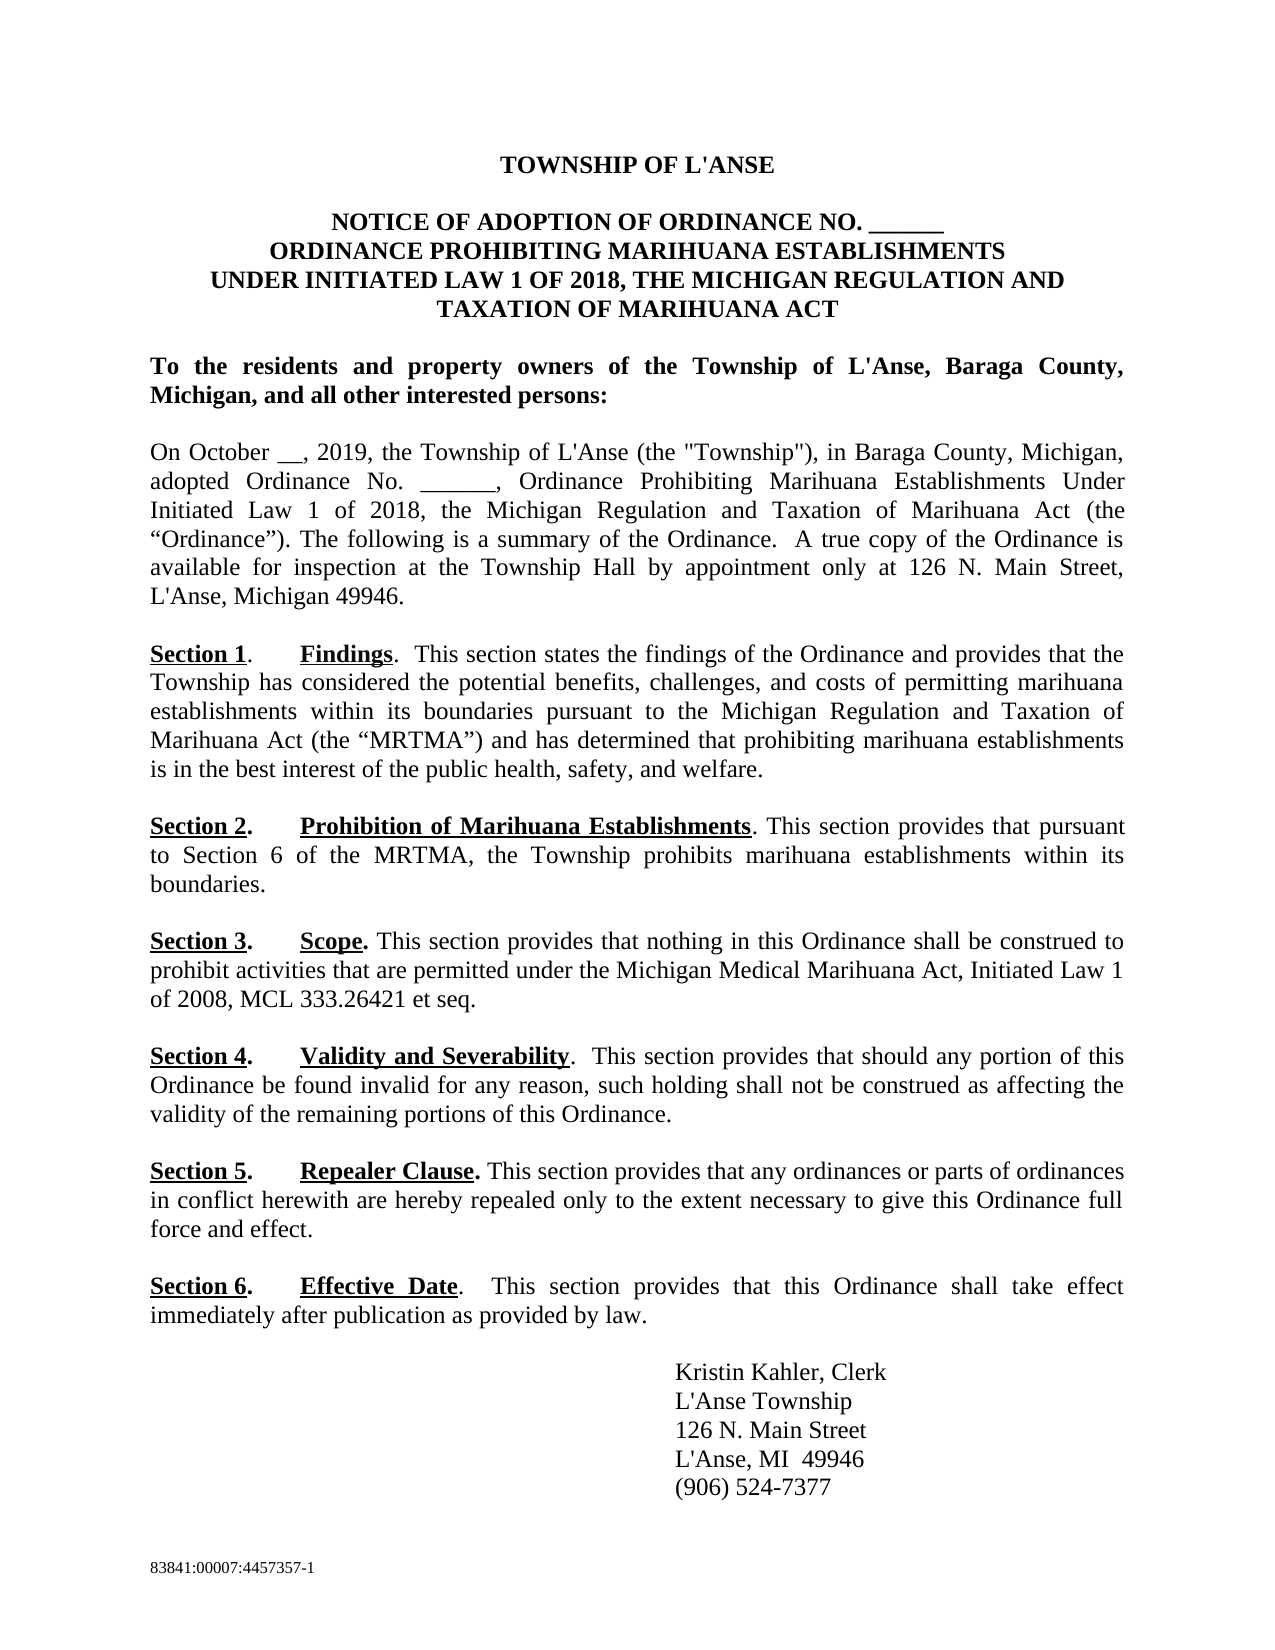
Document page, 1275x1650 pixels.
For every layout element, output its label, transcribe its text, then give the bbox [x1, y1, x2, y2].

text L'Anse, MI 49946 [675, 1444, 1125, 1472]
text Section 3. Scope. This section provides that nothing in this Ordinance shall be construed to prohibit activities that are permitted under the Michigan Medical Marihuana Act, Initiated Law 1 of 2008, MCL 333.26421 et seq. [150, 926, 1125, 1012]
text On October __, 2019, the Township of L'Anse (the "Township"), in Baraga County, Michigan, adopted Ordinance No. ______, Ordinance Prohibiting Marihuana Establishments Under Initiated Law 1 of 2018, the Michigan Regulation and Taxation of Marihuana Act (the “Ordinance”). The following is a summary of the Ordinance. A true copy of the Ordinance is available for inspection at the Township Hall by appointment only at 126 N. Main Street, L'Anse, Michigan 49946. [150, 437, 1125, 610]
text TOWNSHIP OF L'ANSE [150, 150, 1125, 179]
text ORDINANCE PROHIBITING MARIHUANA ESTABLISHMENTS [150, 236, 1125, 265]
text (906) 524-7377 [675, 1472, 1125, 1501]
text Section 6. Effective Date. This section provides that this Ordinance shall take effect immediately after publication as provided by law. [150, 1271, 1125, 1329]
text 126 N. Main Street [675, 1415, 1125, 1444]
text Section 5. Repealer Clause. This section provides that any ordinances or parts of ordinances in conflict herewith are hereby repealed only to the extent necessary to give this Ordinance full force and effect. [150, 1156, 1125, 1242]
text To the residents and property owners of the Township of L'Anse, Baraga County, Michigan, and all other interested persons: [150, 351, 1125, 409]
text 83841:00007:4457357-1 [150, 1558, 1125, 1577]
text L'Anse Township [675, 1386, 1125, 1415]
text NOTICE OF ADOPTION OF ORDINANCE NO. ______ [150, 207, 1125, 236]
text Section 4. Validity and Severability. This section provides that should any portion of this Ordinance be found invalid for any reason, such holding shall not be construed as affecting the validity of the remaining portions of this Ordinance. [150, 1041, 1125, 1127]
text Section 2. Prohibition of Marihuana Establishments. This section provides that pursuant to Section 6 of the MRTMA, the Township prohibits marihuana establishments within its boundaries. [150, 811, 1125, 897]
text Kristin Kahler, Clerk [675, 1357, 1125, 1386]
text Section 1. Findings. This section states the findings of the Ordinance and provides that the Township has considered the potential benefits, challenges, and costs of permitting marihuana establishments within its boundaries pursuant to the Michigan Regulation and Taxation of Marihuana Act (the “MRTMA”) and has determined that prohibiting marihuana establishments is in the best interest of the public health, safety, and welfare. [150, 639, 1125, 782]
text UNDER INITIATED LAW 1 OF 2018, THE MICHIGAN REGULATION AND TAXATION OF MARIHUANA ACT [150, 265, 1125, 322]
